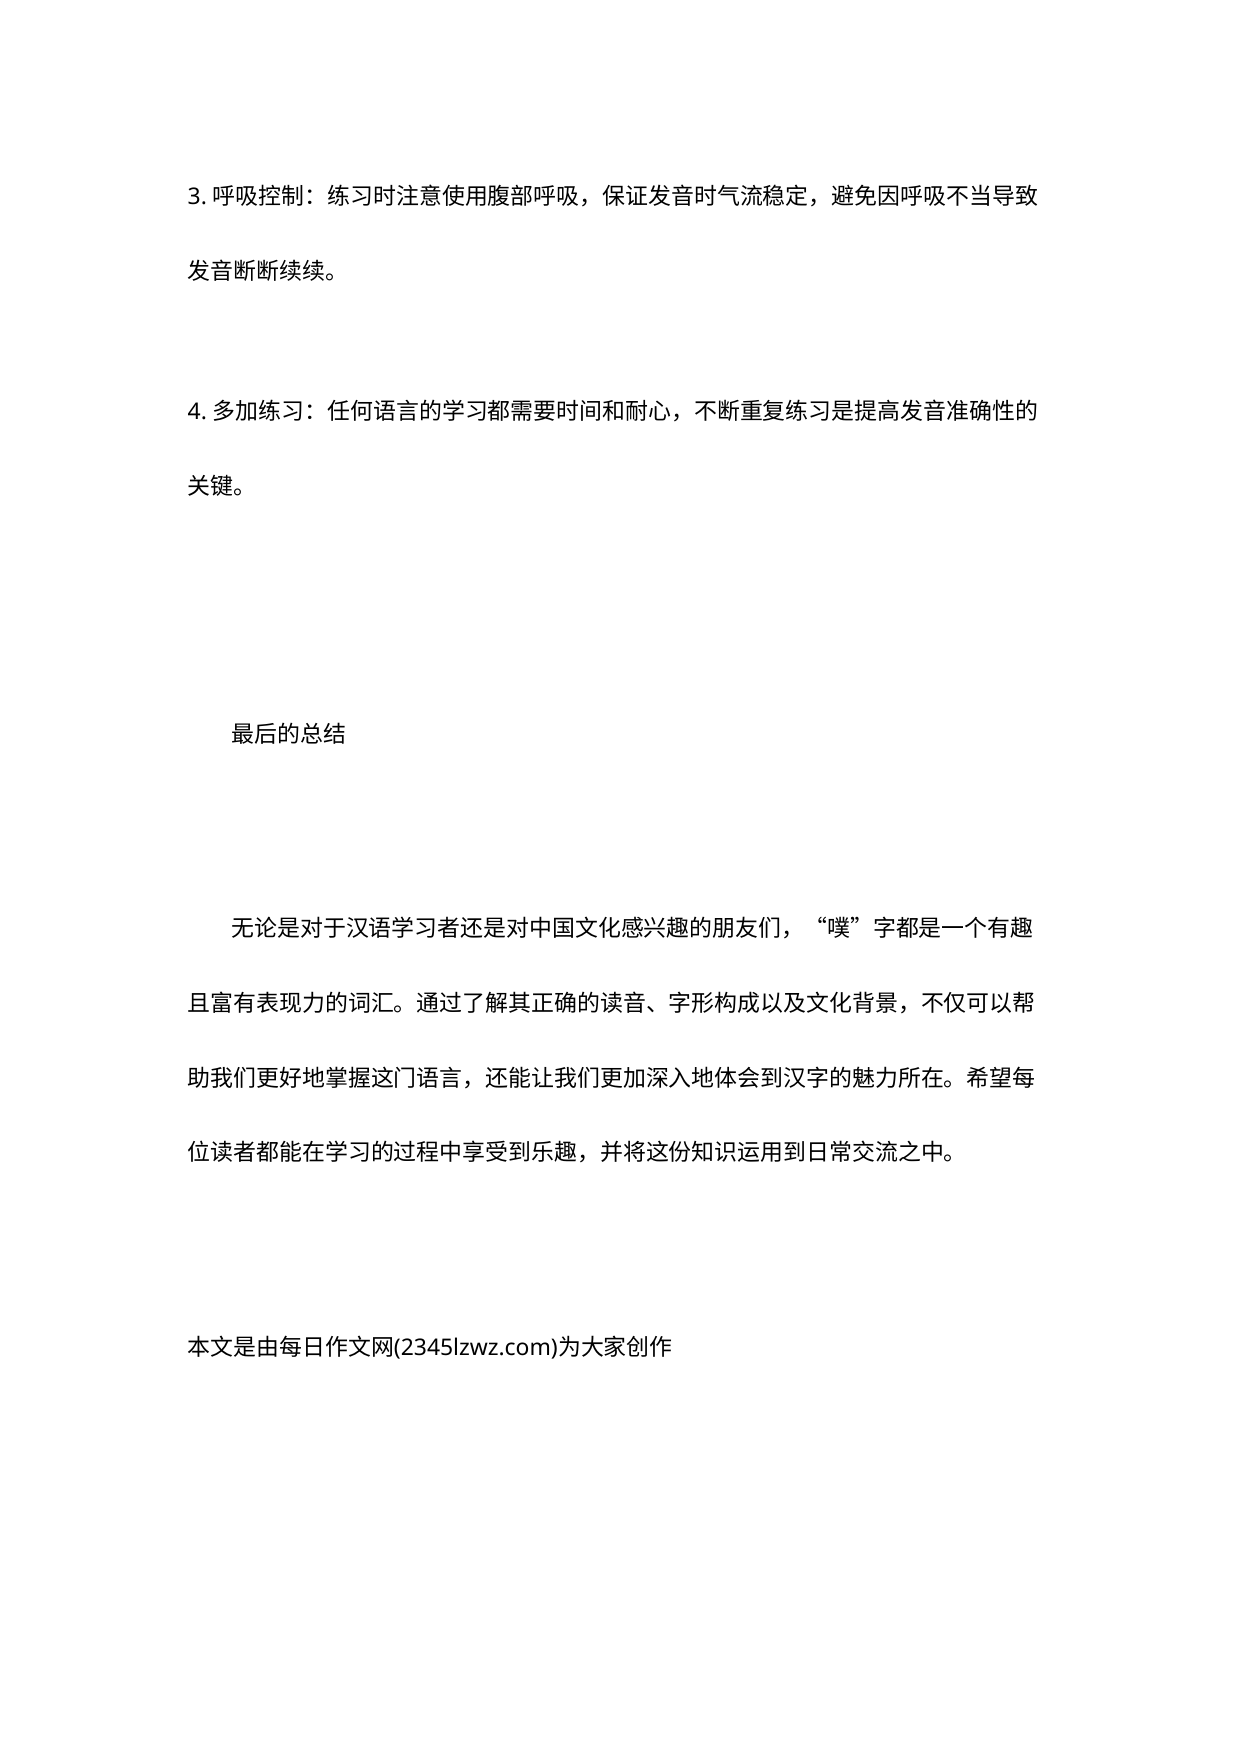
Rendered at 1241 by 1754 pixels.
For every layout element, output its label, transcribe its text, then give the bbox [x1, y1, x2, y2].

text 最后的总结 [187, 700, 1053, 765]
text 3. 呼吸控制：练习时注意使用腹部呼吸，保证发音时气流稳定，避免因呼吸不当导致发音断断续续。 [187, 162, 1053, 302]
text 本文是由每日作文网(2345lzwz.com)为大家创作 [187, 1313, 1053, 1378]
text 4. 多加练习：任何语言的学习都需要时间和耐心，不断重复练习是提高发音准确性的关键。 [187, 377, 1053, 517]
text 无论是对于汉语学习者还是对中国文化感兴趣的朋友们，“噗”字都是一个有趣且富有表现力的词汇。通过了解其正确的读音、字形构成以及文化背景，不仅可以帮助我们更好地掌握这门语言，还能让我们更加深入地体会到汉字的魅力所在。希望每位读者都能在学习的过程中享受到乐趣，并将这份知识运用到日常交流之中。 [187, 894, 1053, 1183]
